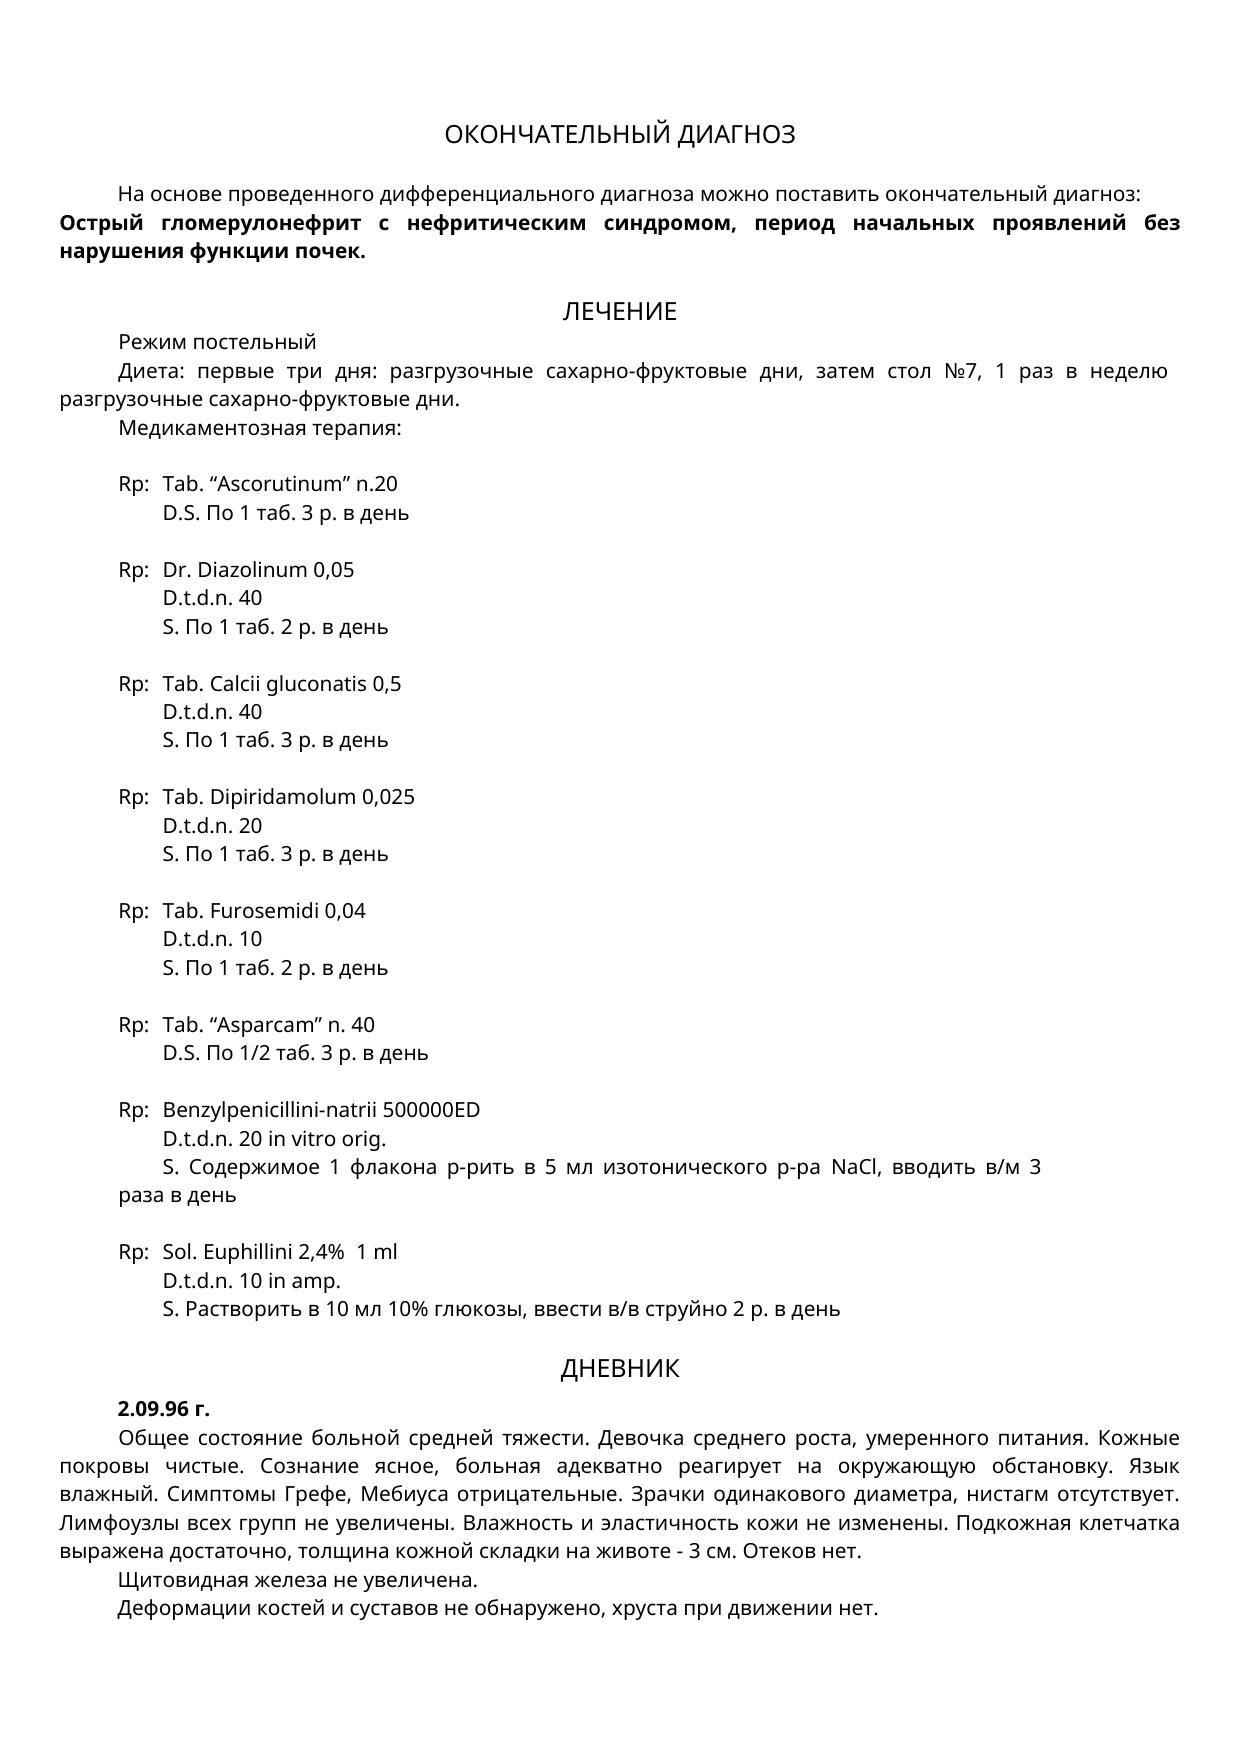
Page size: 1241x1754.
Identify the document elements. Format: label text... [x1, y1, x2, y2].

text D.S. По 1 таб. 3 р. в день [59, 498, 1181, 526]
text Медикаментозная терапия: [59, 413, 1181, 441]
text Rp: Dr. Diazolinum 0,05 [59, 555, 1181, 583]
text D.t.d.n. 40 [59, 583, 1181, 612]
text Rp: Tab. Dipiridamolum 0,025 [59, 782, 1181, 811]
text S. Содержимое 1 флакона р-рить в 5 мл изотонического р-ра NaCl, вводить в/м 3 раза в день [118, 1152, 1042, 1209]
text S. По 1 таб. 3 р. в день [59, 726, 1181, 754]
text Диета: первые три дня: разгрузочные сахарно-фруктовые дни, затем стол №7, 1 раз в неделю ­ разгрузочные сахарно-фруктовые дни. [59, 356, 1181, 413]
text Rp: Sol. Euphillini 2,4% ­ 1 ml [118, 1237, 1181, 1266]
text Rp: Tab. Calcii gluconatis 0,5 [59, 669, 1181, 697]
text На основе проведенного дифференциального диагноза можно поставить окончательный диагноз: [59, 179, 1181, 208]
text S. Растворить в 10 мл 10% глюкозы, ввести в/в струйно 2 р. в день [118, 1294, 1181, 1323]
text ЛЕЧЕНИЕ [59, 293, 1181, 327]
text S. По 1 таб. 3 р. в день [59, 839, 1181, 868]
text Деформации костей и суставов не обнаружено, хруста при движении нет. [59, 1593, 1181, 1622]
text ДНЕВНИК [59, 1351, 1181, 1385]
text Острый гломерулонефрит с нефритическим синдромом, период начальных проявлений без нарушения функции почек. [59, 208, 1181, 265]
text Режим постельный [59, 327, 1181, 356]
text Rp: Tab. “Ascorutinum” n.20 [59, 469, 1181, 498]
text D.t.d.n. 20 in vitro orig. [118, 1124, 1042, 1152]
text 2.09.96 г. [59, 1385, 1181, 1423]
text D.t.d.n. 10 [118, 924, 1181, 953]
text D.t.d.n. 10 in amp. [118, 1266, 1181, 1294]
text D.t.d.n. 40 [59, 697, 1181, 726]
text ОКОНЧАТЕЛЬНЫЙ ДИАГНОЗ [59, 117, 1181, 151]
text D.S. По 1/2 таб. 3 р. в день [118, 1038, 1181, 1067]
text Rp: Tab. Furosemidi 0,04 [118, 896, 1181, 924]
text D.t.d.n. 20 [59, 811, 1181, 839]
text Rp: Benzylpenicillini-natrii 500000ED [118, 1095, 1042, 1124]
text Rp: Tab. “Asparcam” n. 40 [118, 1010, 1181, 1038]
text Щитовидная железа не увеличена. [59, 1565, 1181, 1593]
text S. По 1 таб. 2 р. в день [118, 953, 1181, 981]
text S. По 1 таб. 2 р. в день [59, 612, 1181, 640]
text Общее состояние больной средней тяжести. Девочка среднего роста, умеренного питания. Кожные покровы чистые. Сознание ясное, больная адекватно реагирует на окружающую обстановку. Язык влажный. Симптомы Грефе, Мебиуса отрицательные. Зрачки одинакового диаметра, нистагм отсутствует. Лимфоузлы всех групп не увеличены. Влажность и эластичность кожи не изменены. Подкожная клетчатка выражена достаточно, толщина кожной складки на животе - 3 см. Отеков нет. [59, 1423, 1181, 1565]
